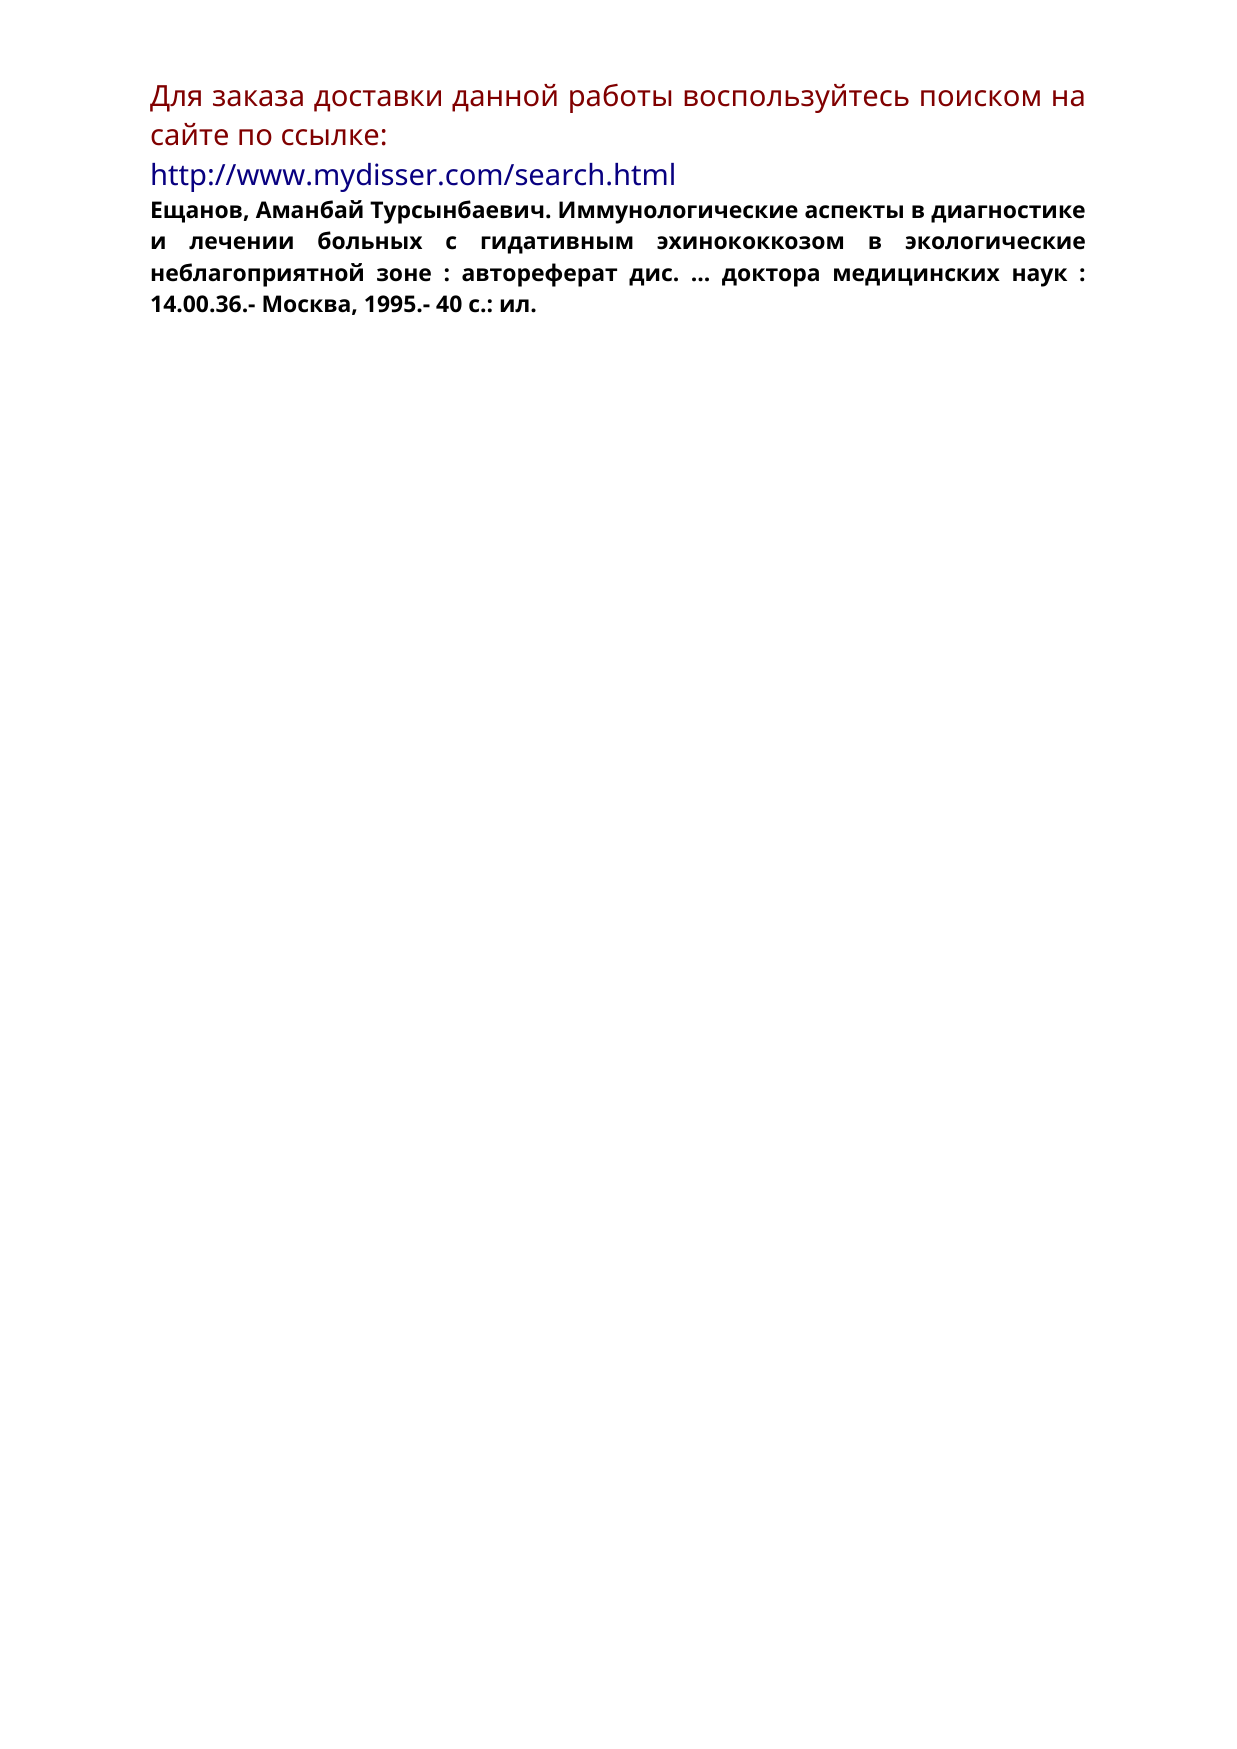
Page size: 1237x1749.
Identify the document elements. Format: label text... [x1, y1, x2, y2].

text Ещанов, Аманбай Турсынбаевич. Иммунологические аспекты в диагностике и лечении больных с гидативным эхинококкозом в экологические неблагоприятной зоне : автореферат дис. ... доктора медицинских наук : 14.00.36.- Москва, 1995.- 40 с.: ил. [150, 194, 1086, 319]
